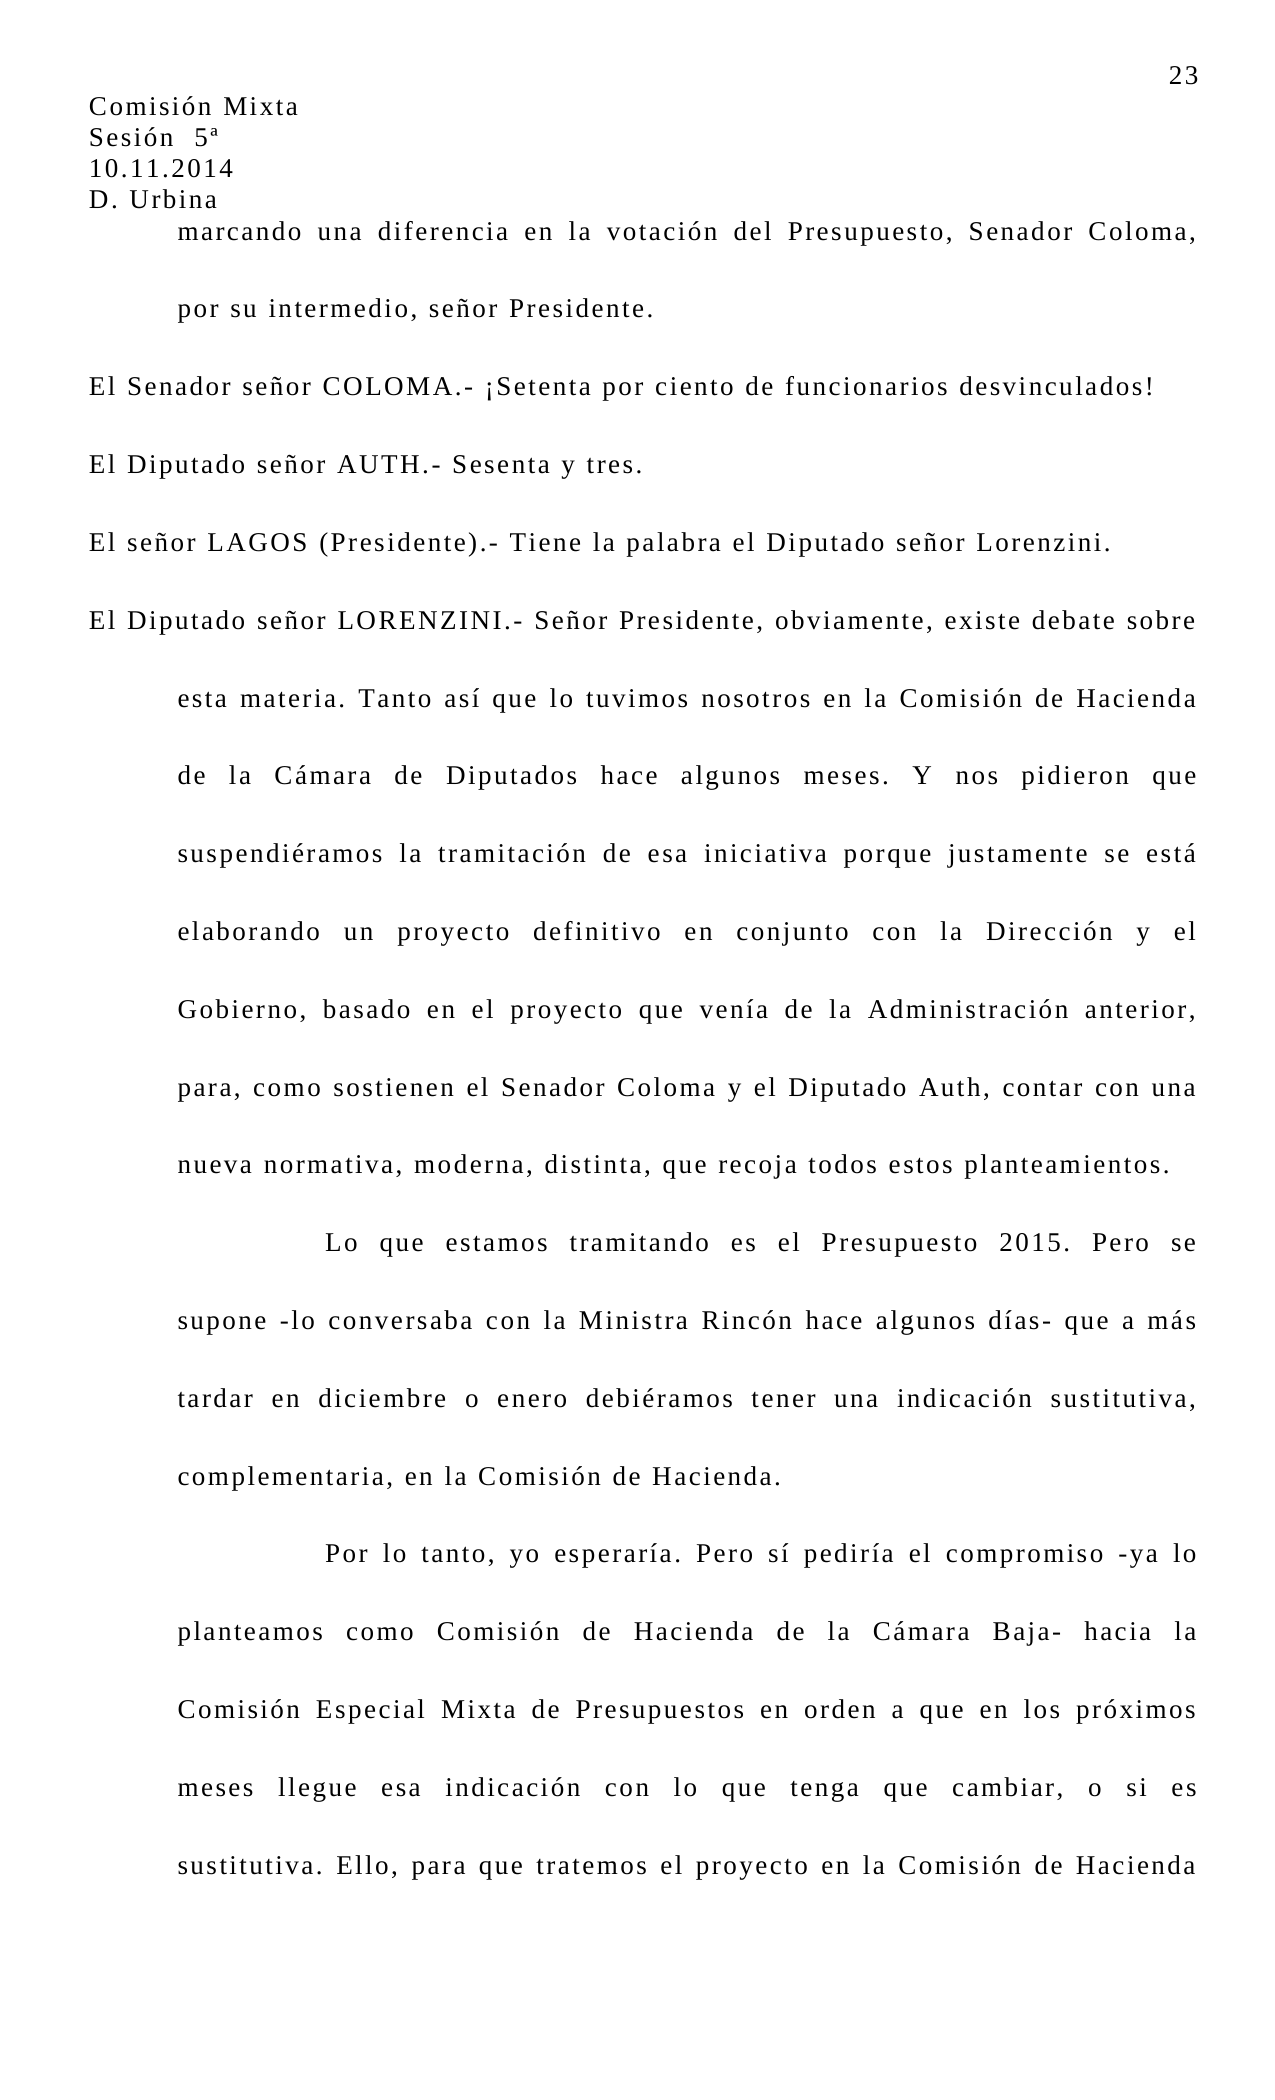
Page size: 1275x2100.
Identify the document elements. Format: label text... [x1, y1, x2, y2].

text El Diputado señor AUTH.- Sesenta y tres. [89, 448, 1198, 479]
text El Senador señor COLOMA.- ¡Setenta por ciento de funcionarios desvinculados! [89, 370, 1198, 402]
text Lo que estamos tramitando es el Presupuesto 2015. Pero se supone -lo conversaba con la Ministra Rincón hace algunos días- que a más tardar en diciembre o enero debiéramos tener una indicación sustitutiva, complementaria, en la Comisión de Hacienda. [89, 1226, 1198, 1491]
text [89, 215, 1198, 324]
text El Diputado señor LORENZINI.- Señor Presidente, obviamente, existe debate sobre esta materia. Tanto así que lo tuvimos nosotros en la Comisión de Hacienda de la Cámara de Diputados hace algunos meses. Y nos pidieron que suspendiéramos la tramitación de esa iniciativa porque justamente se está elaborando un proyecto definitivo en conjunto con la Dirección y el Gobierno, basado en el proyecto que venía de la Administración anterior, para, como sostienen el Senador Coloma y el Diputado Auth, contar con una nueva normativa, moderna, distinta, que recoja todos estos planteamientos. [89, 604, 1198, 1180]
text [89, 1538, 1198, 1880]
text El señor LAGOS (Presidente).- Tiene la palabra el Diputado señor Lorenzini. [89, 526, 1198, 557]
